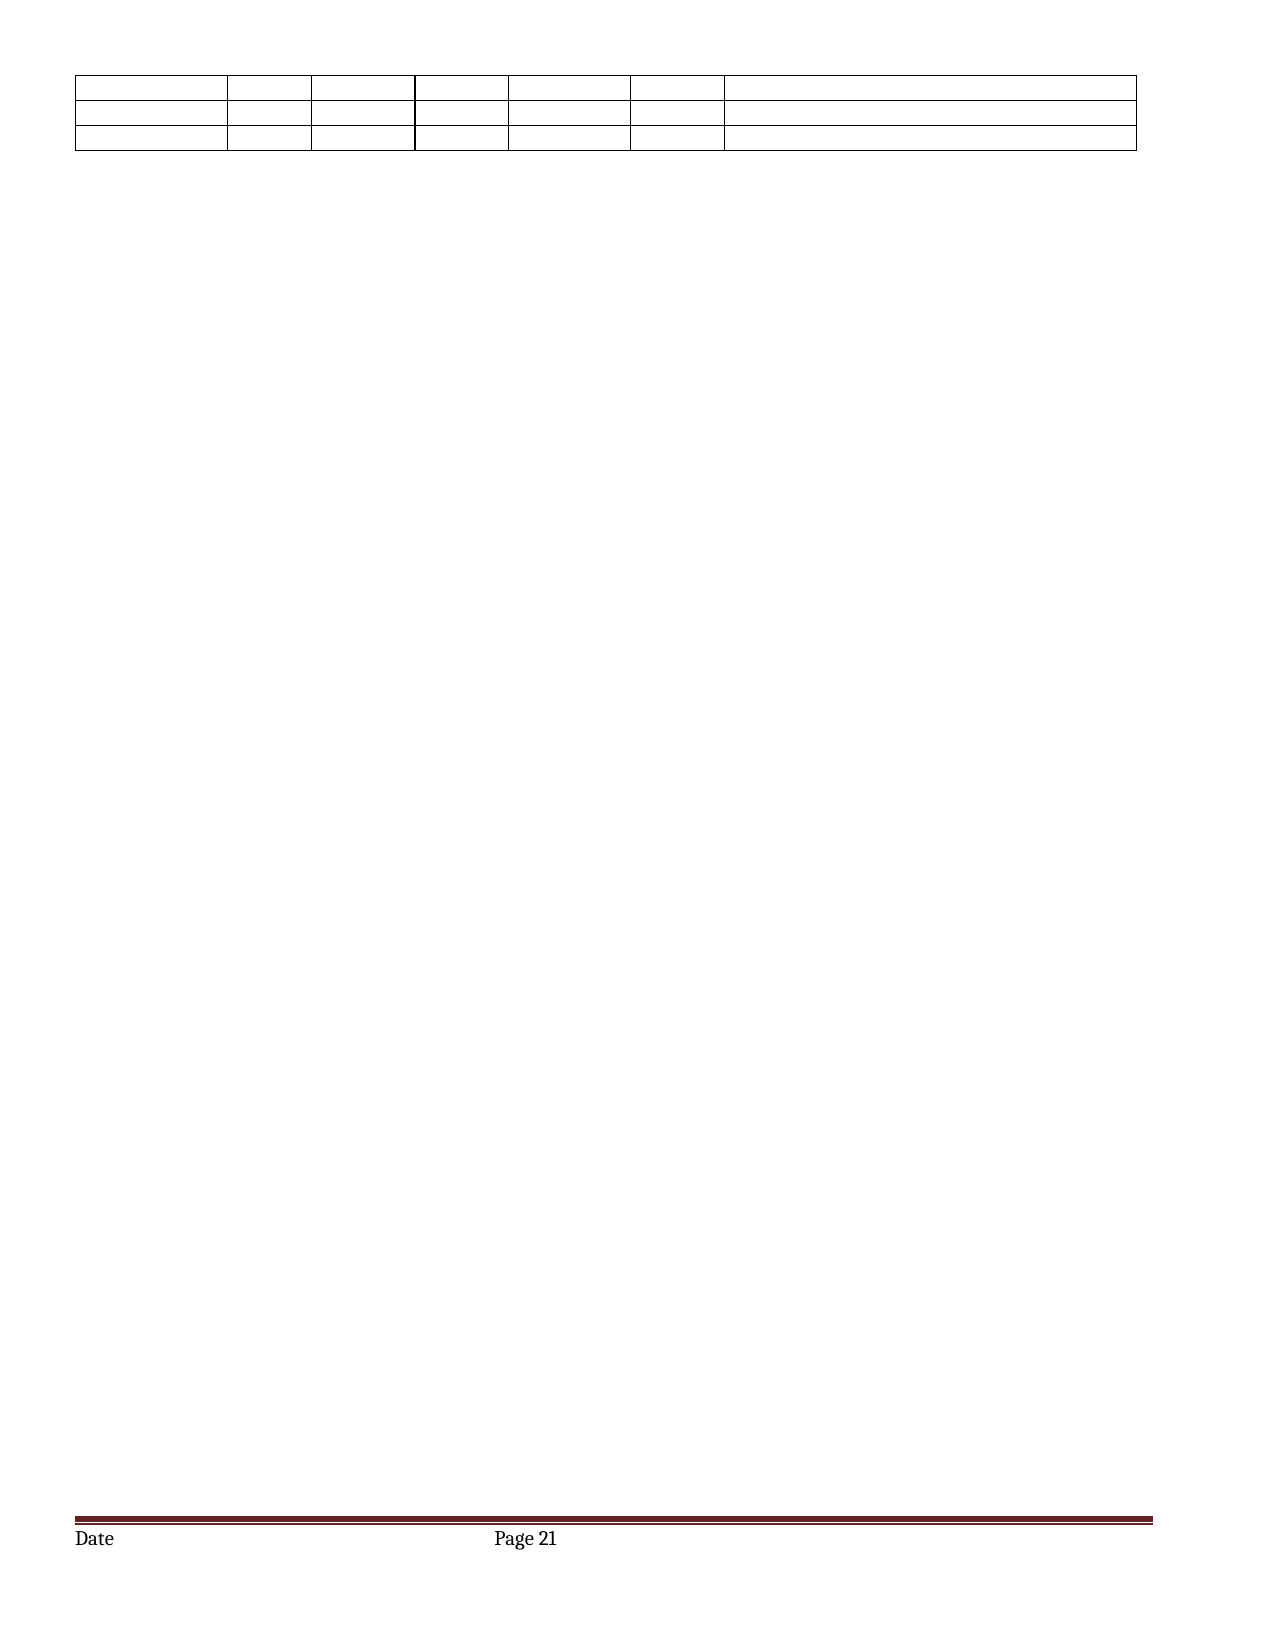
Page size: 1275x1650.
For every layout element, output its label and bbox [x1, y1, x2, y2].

table_cell [509, 76, 630, 100]
table_cell [725, 76, 1136, 100]
table_cell [725, 101, 1136, 125]
table_cell [76, 101, 227, 125]
table_cell [312, 76, 414, 100]
table_cell [228, 76, 311, 100]
table_cell [228, 126, 311, 150]
table_cell [416, 101, 508, 125]
table_cell [631, 126, 724, 150]
table_cell [312, 101, 414, 125]
table_cell [76, 126, 227, 150]
table_cell [509, 126, 630, 150]
table_cell [725, 126, 1136, 150]
table_cell [631, 76, 724, 100]
table_cell [312, 126, 414, 150]
table_cell [416, 126, 508, 150]
table_cell [76, 76, 227, 100]
table_cell [416, 76, 508, 100]
table_cell [509, 101, 630, 125]
table_cell [228, 101, 311, 125]
table_cell [631, 101, 724, 125]
